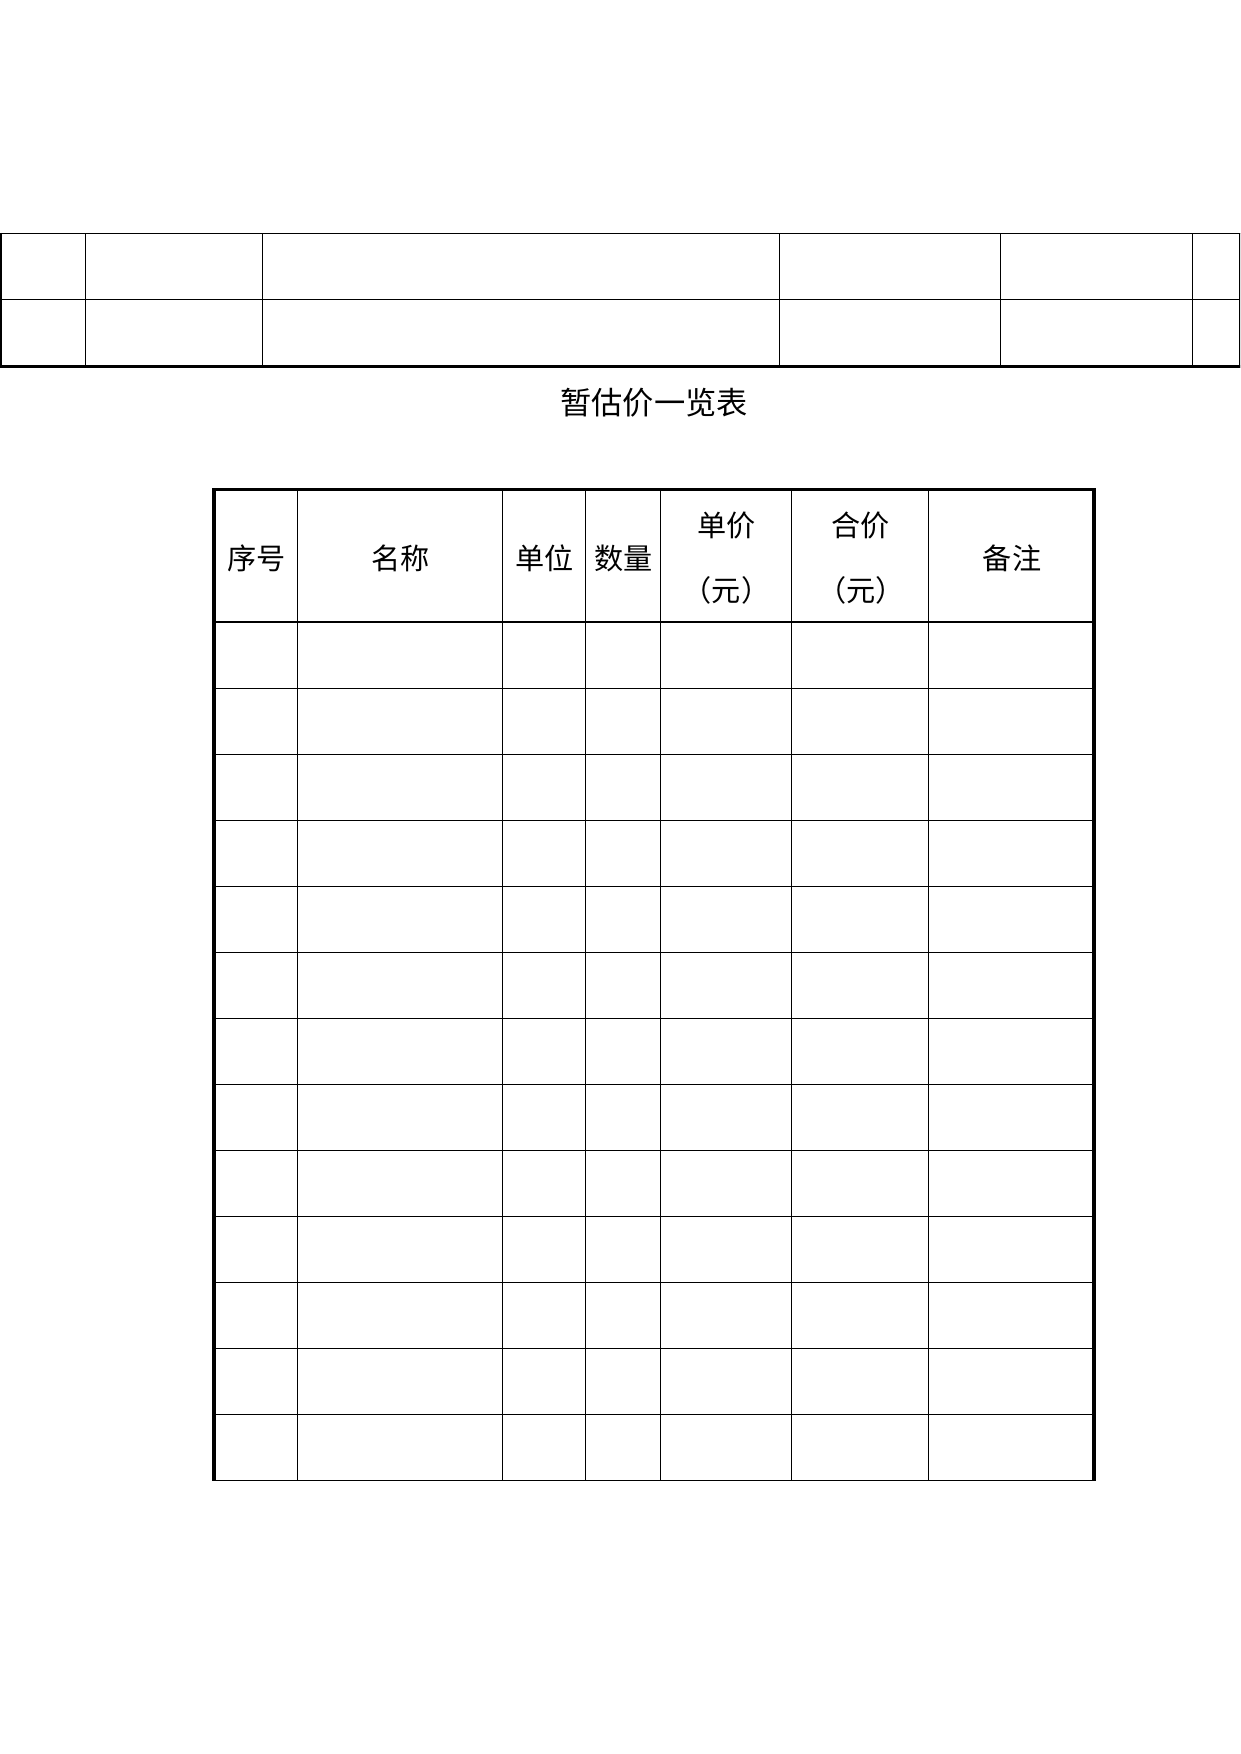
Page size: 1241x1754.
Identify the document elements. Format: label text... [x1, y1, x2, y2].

table_cell [216, 887, 297, 952]
table_cell [503, 1085, 585, 1150]
table_cell [1193, 234, 1239, 299]
table_cell [298, 1283, 502, 1348]
table_cell [216, 1151, 297, 1216]
table_cell [929, 887, 1092, 952]
table_cell [586, 1085, 660, 1150]
table_header 单位 [503, 491, 585, 621]
table_cell [503, 821, 585, 886]
table_cell [1001, 234, 1192, 299]
table_cell [792, 1085, 928, 1150]
table_cell [586, 1217, 660, 1282]
table_cell [503, 689, 585, 753]
table_cell [298, 755, 502, 819]
table_header 合价（元） [792, 491, 928, 621]
text 暂估价一览表 [183, 368, 1125, 433]
table_cell [929, 953, 1092, 1018]
table_header 单价（元） [661, 491, 791, 621]
table_cell [586, 1019, 660, 1084]
table_cell [792, 1415, 928, 1480]
table_cell [661, 821, 791, 886]
table_cell [661, 1019, 791, 1084]
table_cell [216, 1085, 297, 1150]
table_cell [792, 1349, 928, 1414]
table_cell [661, 755, 791, 819]
table_cell [298, 1349, 502, 1414]
table_cell [661, 1283, 791, 1348]
table_cell [792, 887, 928, 952]
table_cell [586, 1283, 660, 1348]
table_cell [792, 1019, 928, 1084]
table_cell [298, 623, 502, 687]
table_header 数量 [586, 491, 660, 621]
table_cell [298, 953, 502, 1018]
table_cell [661, 1349, 791, 1414]
table_cell [1193, 300, 1239, 365]
table_cell [792, 821, 928, 886]
table_cell [503, 1349, 585, 1414]
table_cell [216, 1019, 297, 1084]
table_cell [780, 300, 1000, 365]
table_cell [661, 887, 791, 952]
table_cell [298, 1019, 502, 1084]
table_cell [2, 234, 85, 299]
table_header 序号 [216, 491, 297, 621]
table_cell [298, 1415, 502, 1480]
table_cell [586, 887, 660, 952]
table_cell [792, 1283, 928, 1348]
table_cell [586, 1151, 660, 1216]
table_cell [929, 1415, 1092, 1480]
table_cell [216, 1217, 297, 1282]
table_cell [661, 1415, 791, 1480]
table_cell [263, 300, 779, 365]
table_cell [661, 1085, 791, 1150]
table_cell [661, 1151, 791, 1216]
table_cell [929, 1019, 1092, 1084]
table_cell [216, 821, 297, 886]
table_cell [929, 1283, 1092, 1348]
table_cell [86, 234, 262, 299]
table_cell [661, 1217, 791, 1282]
table_cell [661, 953, 791, 1018]
table_cell [216, 623, 297, 687]
table_cell [792, 689, 928, 753]
table_cell [216, 1349, 297, 1414]
table_cell [792, 1217, 928, 1282]
table_cell [929, 1217, 1092, 1282]
table_cell [792, 623, 928, 687]
table_cell [216, 953, 297, 1018]
table_cell [929, 821, 1092, 886]
table_cell [503, 1019, 585, 1084]
table_cell [86, 300, 262, 365]
table_cell [586, 821, 660, 886]
table_cell [929, 755, 1092, 819]
table_cell [586, 623, 660, 687]
table_cell [586, 689, 660, 753]
table_cell [586, 953, 660, 1018]
table_cell [503, 887, 585, 952]
table_cell [216, 1415, 297, 1480]
table_cell [298, 1085, 502, 1150]
table_cell [216, 689, 297, 753]
table_cell [792, 755, 928, 819]
table_cell [503, 953, 585, 1018]
table_cell [661, 623, 791, 687]
table_cell [929, 689, 1092, 753]
table_cell [298, 689, 502, 753]
table_cell [503, 623, 585, 687]
table_cell [792, 1151, 928, 1216]
table_header 名称 [298, 491, 502, 621]
table_cell [1001, 300, 1192, 365]
table_cell [586, 1349, 660, 1414]
table_cell [661, 689, 791, 753]
table_cell [298, 1217, 502, 1282]
table_cell [503, 1415, 585, 1480]
table_cell [780, 234, 1000, 299]
table_cell [503, 1151, 585, 1216]
table_cell [929, 1151, 1092, 1216]
table_cell [503, 1283, 585, 1348]
table_cell [929, 1085, 1092, 1150]
table_cell [298, 887, 502, 952]
table_cell [503, 755, 585, 819]
table_cell [216, 1283, 297, 1348]
table_cell [216, 755, 297, 819]
table_cell [263, 234, 779, 299]
table_cell [929, 1349, 1092, 1414]
table_cell [2, 300, 85, 365]
table_cell [586, 1415, 660, 1480]
table_cell [298, 821, 502, 886]
table_cell [298, 1151, 502, 1216]
table_header 备注 [929, 491, 1092, 621]
table_cell [586, 755, 660, 819]
table_cell [929, 623, 1092, 687]
table_cell [503, 1217, 585, 1282]
table_cell [792, 953, 928, 1018]
